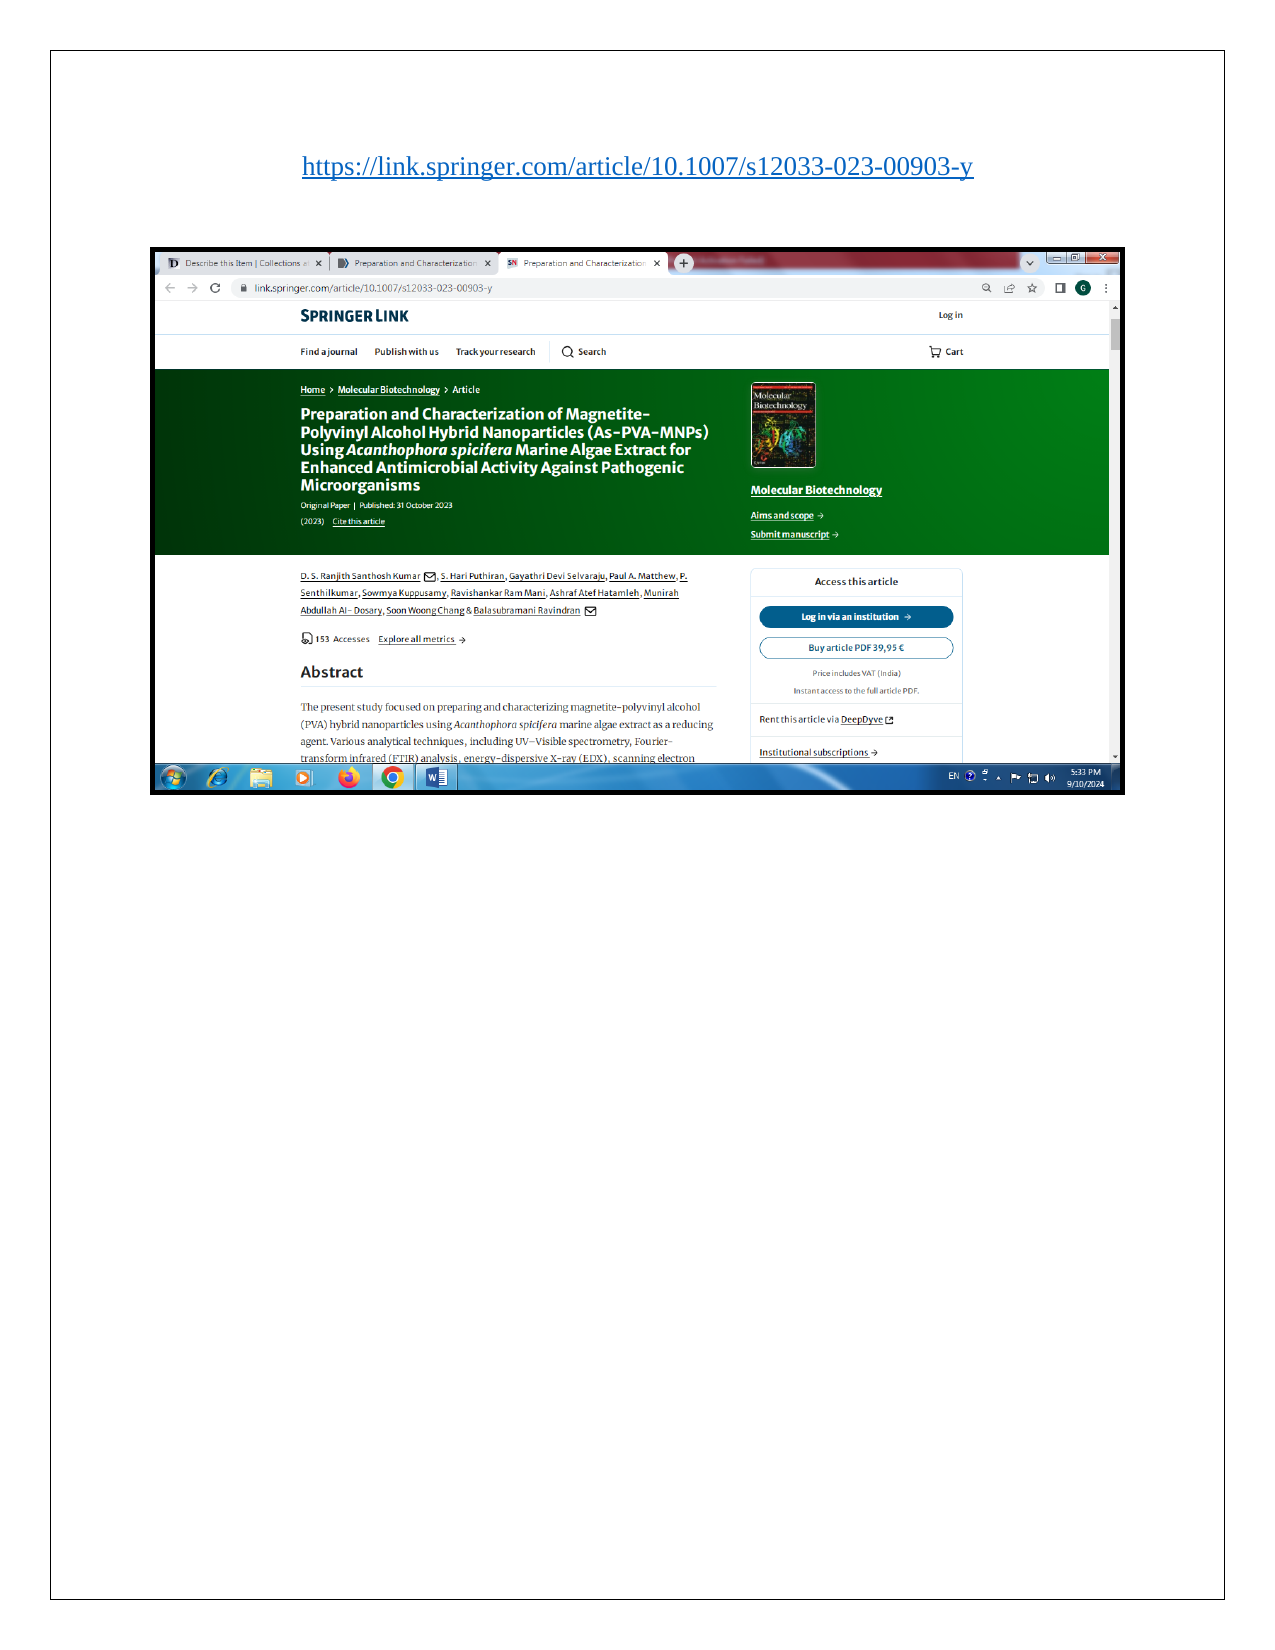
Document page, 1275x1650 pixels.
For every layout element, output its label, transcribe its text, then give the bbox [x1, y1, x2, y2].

picture [155, 252, 1120, 790]
text https://link.springer.com/article/10.1007/s12033-023-00903-y [150, 150, 1125, 181]
